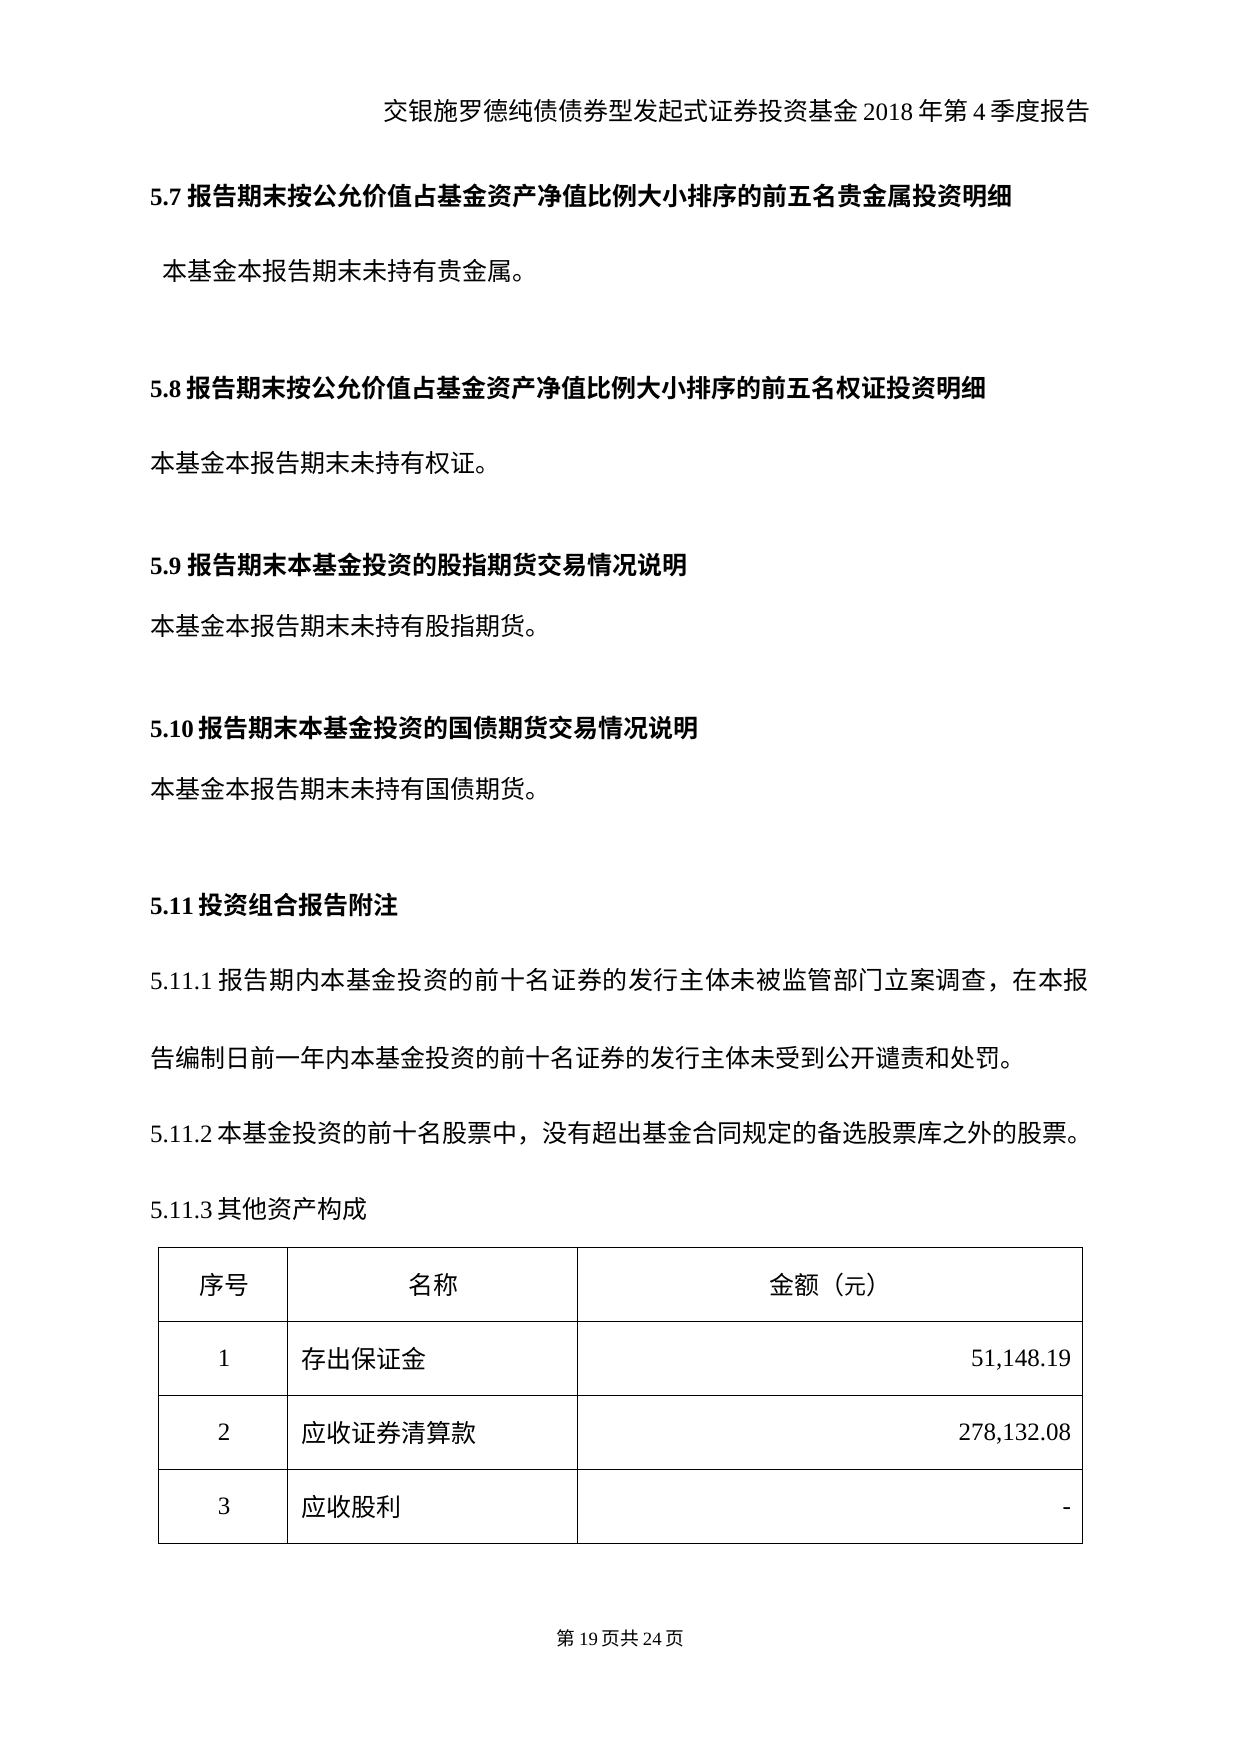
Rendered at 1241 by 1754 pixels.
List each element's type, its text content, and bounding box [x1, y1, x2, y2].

text 5.11.1报告期内本基金投资的前十名证券的发行主体未被监管部门立案调查，在本报告编制日前一年内本基金投资的前十名证券的发行主体未受到公开谴责和处罚。 [150, 946, 1090, 1089]
text 本基金本报告期末未持有股指期货。 [150, 592, 1090, 657]
text 本基金本报告期末未持有贵金属。 [150, 237, 1090, 302]
text 5.7 报告期末按公允价值占基金资产净值比例大小排序的前五名贵金属投资明细 [150, 162, 1090, 227]
table_cell 存出保证金 [288, 1322, 577, 1395]
text 本基金本报告期末未持有权证。 [150, 429, 1090, 494]
text 5.8报告期末按公允价值占基金资产净值比例大小排序的前五名权证投资明细 [150, 354, 1090, 419]
table_cell 3 [159, 1470, 287, 1543]
table_header 名称 [288, 1248, 577, 1321]
text 5.11.2本基金投资的前十名股票中，没有超出基金合同规定的备选股票库之外的股票。 [150, 1099, 1090, 1164]
table_header 金额（元） [578, 1248, 1082, 1321]
table_cell 1 [159, 1322, 287, 1395]
table_cell - [578, 1470, 1082, 1543]
text 5.10报告期末本基金投资的国债期货交易情况说明 [150, 708, 1090, 744]
table_cell 应收股利 [288, 1470, 577, 1543]
table_header 序号 [159, 1248, 287, 1321]
text 5.11投资组合报告附注 [150, 871, 1090, 936]
table_cell 2 [159, 1396, 287, 1469]
text 5.11.3其他资产构成 [150, 1175, 1090, 1240]
table_cell 51,148.19 [578, 1322, 1082, 1395]
table_cell 应收证券清算款 [288, 1396, 577, 1469]
text 本基金本报告期末未持有国债期货。 [150, 755, 1090, 820]
table_cell 278,132.08 [578, 1396, 1082, 1469]
text 5.9 报告期末本基金投资的股指期货交易情况说明 [150, 545, 1090, 582]
